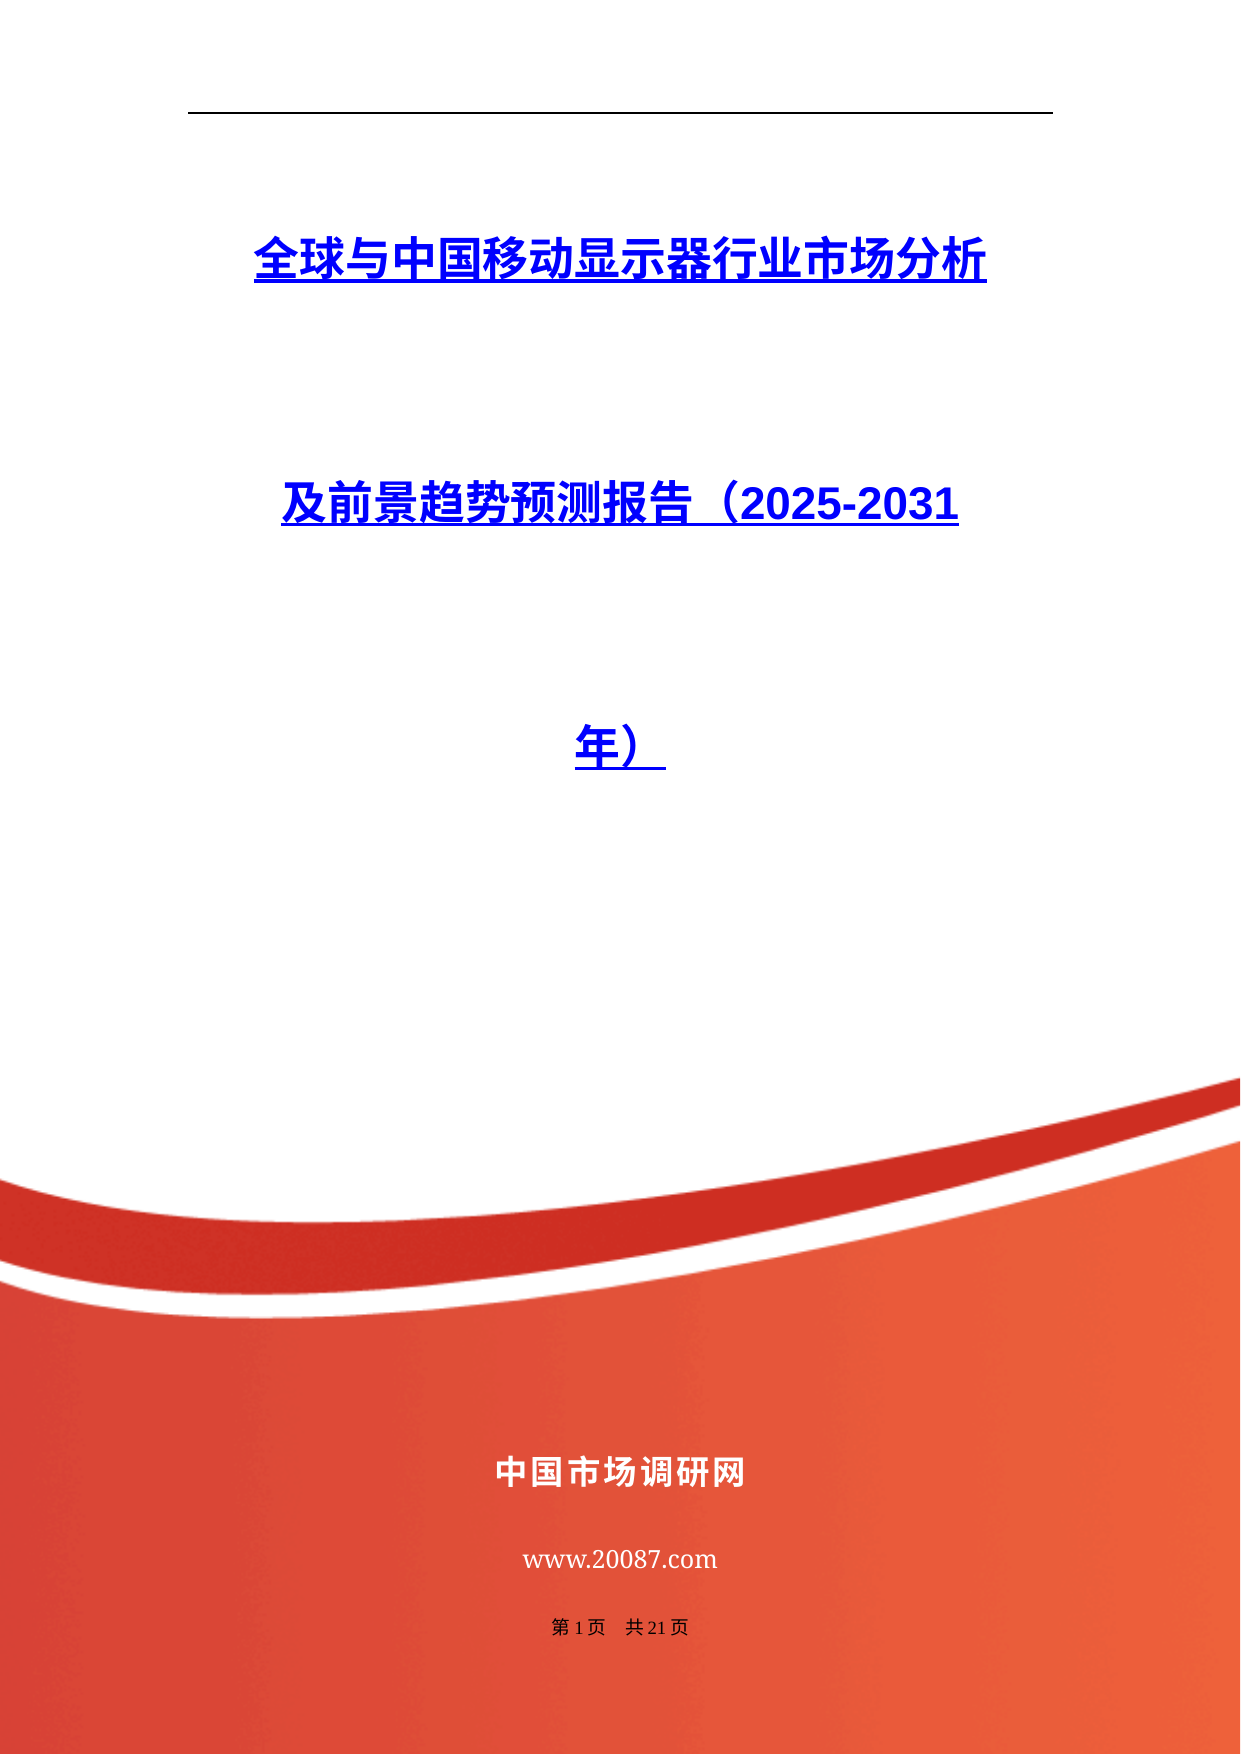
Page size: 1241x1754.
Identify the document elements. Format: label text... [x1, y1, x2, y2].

text www.20087.com [187, 1526, 1053, 1591]
table_header 全球与中国移动显示器行业市场分析及前景趋势预测报告（2025-2031年） [188, 207, 1053, 871]
subtitle 中国市场调研网 [187, 1437, 1053, 1502]
picture [0, 1006, 1241, 1754]
